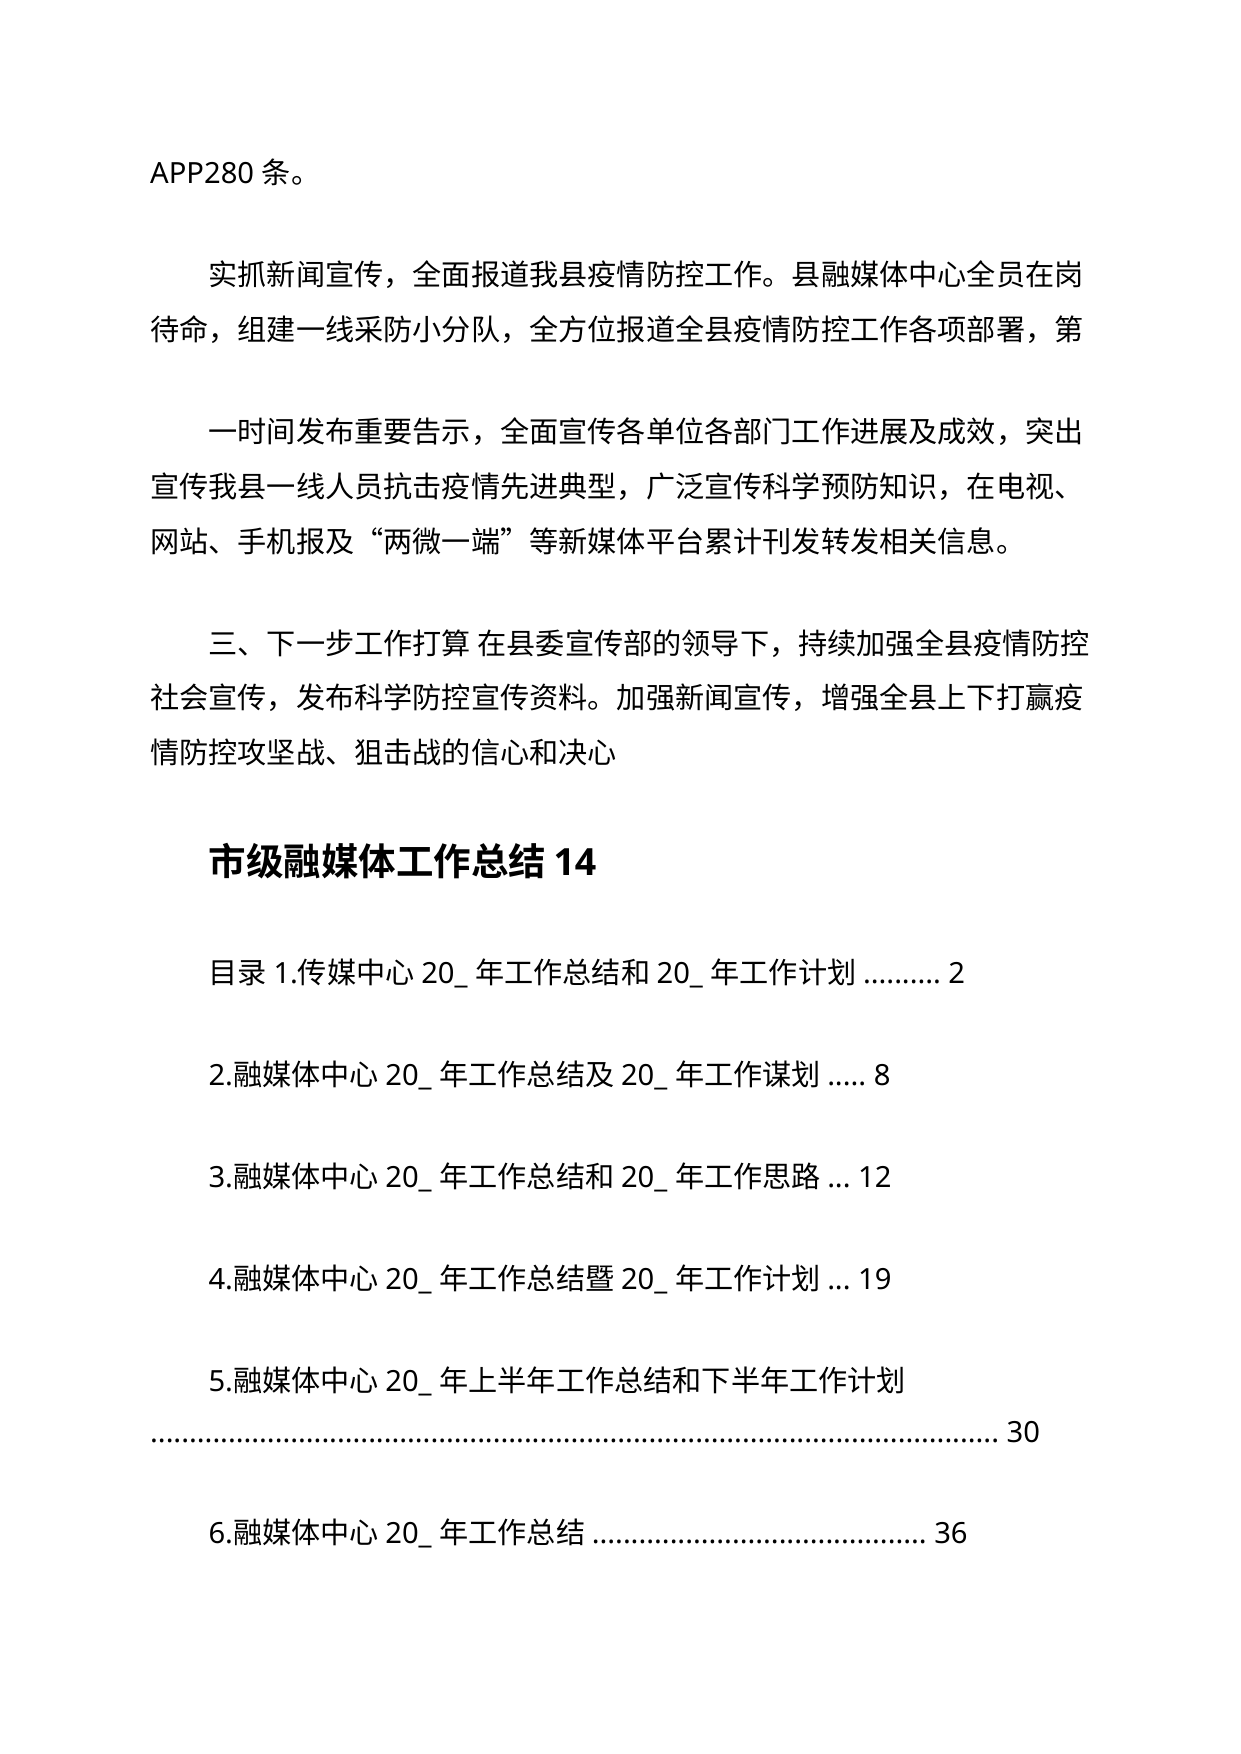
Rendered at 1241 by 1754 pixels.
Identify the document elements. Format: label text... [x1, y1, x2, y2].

text 6.融媒体中心 20_ 年工作总结 ........................................... 36 [150, 1510, 1090, 1552]
text 4.融媒体中心 20_ 年工作总结暨 20_ 年工作计划 ... 19 [150, 1255, 1090, 1298]
text 市级融媒体工作总结14 [150, 832, 1090, 886]
text 实抓新闻宣传，全面报道我县疫情防控工作。县融媒体中心全员在岗待命，组建一线采防小分队，全方位报道全县疫情防控工作各项部署，第 [150, 252, 1090, 349]
text 2.融媒体中心 20_ 年工作总结及 20_ 年工作谋划 ..... 8 [150, 1051, 1090, 1094]
text 3.融媒体中心 20_ 年工作总结和 20_ 年工作思路 ... 12 [150, 1153, 1090, 1196]
text 一时间发布重要告示，全面宣传各单位各部门工作进展及成效，突出宣传我县一线人员抗击疫情先进典型，广泛宣传科学预防知识，在电视、网站、手机报及“两微一端”等新媒体平台累计刊发转发相关信息。 [150, 409, 1090, 561]
text 三、下一步工作打算 在县委宣传部的领导下，持续加强全县疫情防控社会宣传，发布科学防控宣传资料。加强新闻宣传，增强全县上下打赢疫情防控攻坚战、狙击战的信心和决心 [150, 620, 1090, 772]
text 5.融媒体中心 20_ 年上半年工作总结和下半年工作计划 ............................................................................................................. 30 [150, 1357, 1090, 1451]
text 目录 1.传媒中心 20_ 年工作总结和 20_ 年工作计划 .......... 2 [150, 949, 1090, 992]
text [150, 150, 1090, 192]
